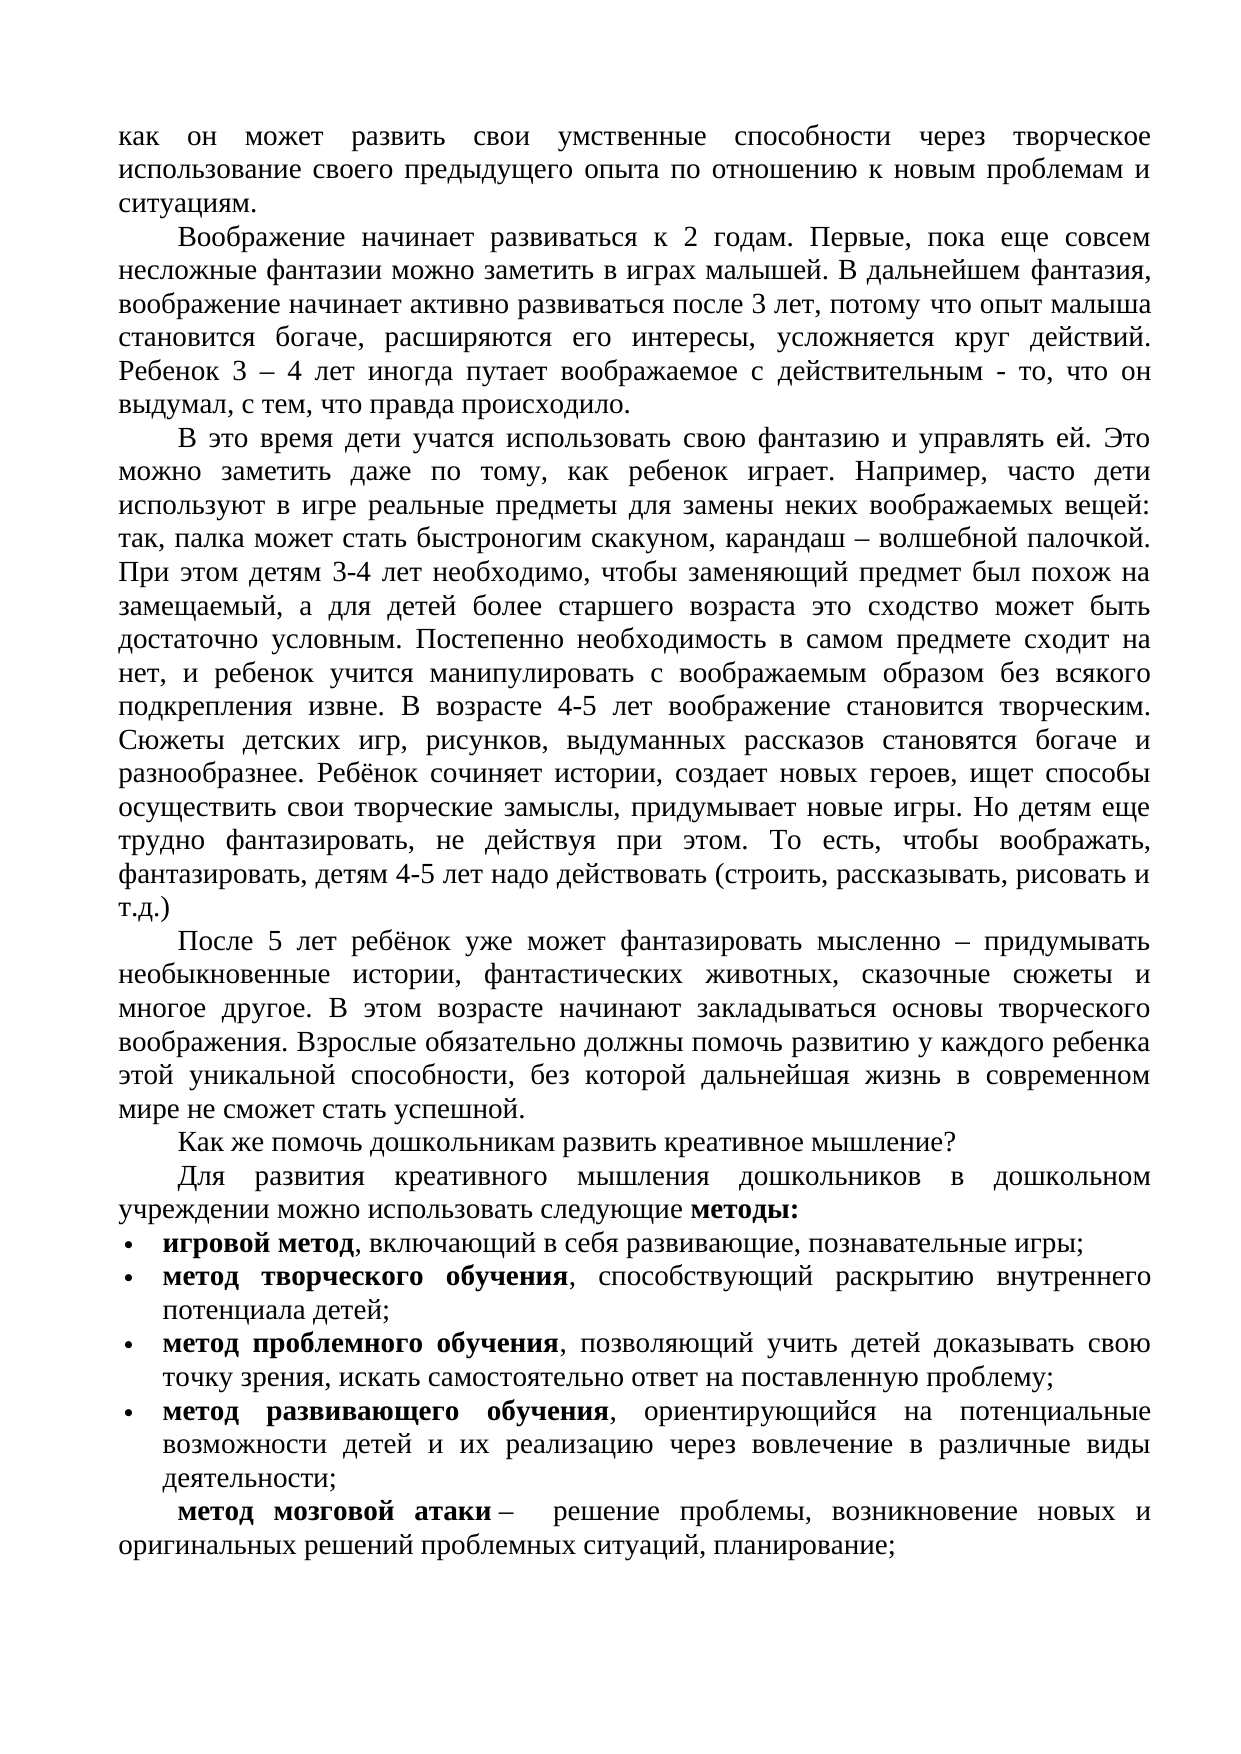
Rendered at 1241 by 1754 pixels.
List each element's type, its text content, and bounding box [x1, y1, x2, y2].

text метод мозговой атаки – решение проблемы, возникновение новых и оригинальных решений проблемных ситуаций, планирование; [118, 1493, 1152, 1560]
text После 5 лет ребёнок уже может фантазировать мысленно – придумывать необыкновенные истории, фантастических животных, сказочные сюжеты и многое другое. В этом возрасте начинают закладываться основы творческого воображения. Взрослые обязательно должны помочь развитию у каждого ребенка этой уникальной способности, без которой дальнейшая жизнь в современном мире не сможет стать успешной. [118, 923, 1152, 1124]
list метод проблемного обучения, позволяющий учить детей доказывать свою точку зрения, искать самостоятельно ответ на поставленную проблему; [125, 1326, 1152, 1393]
list игровой метод, включающий в себя развивающие, познавательные игры; [125, 1225, 1152, 1258]
text В это время дети учатся использовать свою фантазию и управлять ей. Это можно заметить даже по тому, как ребенок играет. Например, часто дети используют в игре реальные предметы для замены неких воображаемых вещей: так, палка может стать быстроногим скакуном, карандаш – волшебной палочкой. При этом детям 3-4 лет необходимо, чтобы заменяющий предмет был похож на замещаемый, а для детей более старшего возраста это сходство может быть достаточно условным. Постепенно необходимость в самом предмете сходит на нет, и ребенок учится манипулировать с воображаемым образом без всякого подкрепления извне. В возрасте 4-5 лет воображение становится творческим. Сюжеты детских игр, рисунков, выдуманных рассказов становятся богаче и разнообразнее. Ребёнок сочиняет истории, создает новых героев, ищет способы осуществить свои творческие замыслы, придумывает новые игры. Но детям еще трудно фантазировать, не действуя при этом. То есть, чтобы воображать, фантазировать, детям 4-5 лет надо действовать (строить, рассказывать, рисовать и т.д.) [118, 420, 1152, 923]
list метод развивающего обучения, ориентирующийся на потенциальные возможности детей и их реализацию через вовлечение в различные виды деятельности; [125, 1393, 1152, 1493]
text Для развития креативного мышления дошкольников в дошкольном учреждении можно использовать следующие методы: [118, 1158, 1152, 1225]
list метод творческого обучения, способствующий раскрытию внутреннего потенциала детей; [125, 1258, 1152, 1326]
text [118, 118, 1152, 219]
text Воображение начинает развиваться к 2 годам. Первые, пока еще совсем несложные фантазии можно заметить в играх малышей. В дальнейшем фантазия, воображение начинает активно развиваться после 3 лет, потому что опыт малыша становится богаче, расширяются его интересы, усложняется круг действий. Ребенок 3 – 4 лет иногда путает воображаемое с действительным - то, что он выдумал, с тем, что правда происходило. [118, 219, 1152, 420]
text Как же помочь дошкольникам развить креативное мышление? [118, 1124, 1152, 1158]
